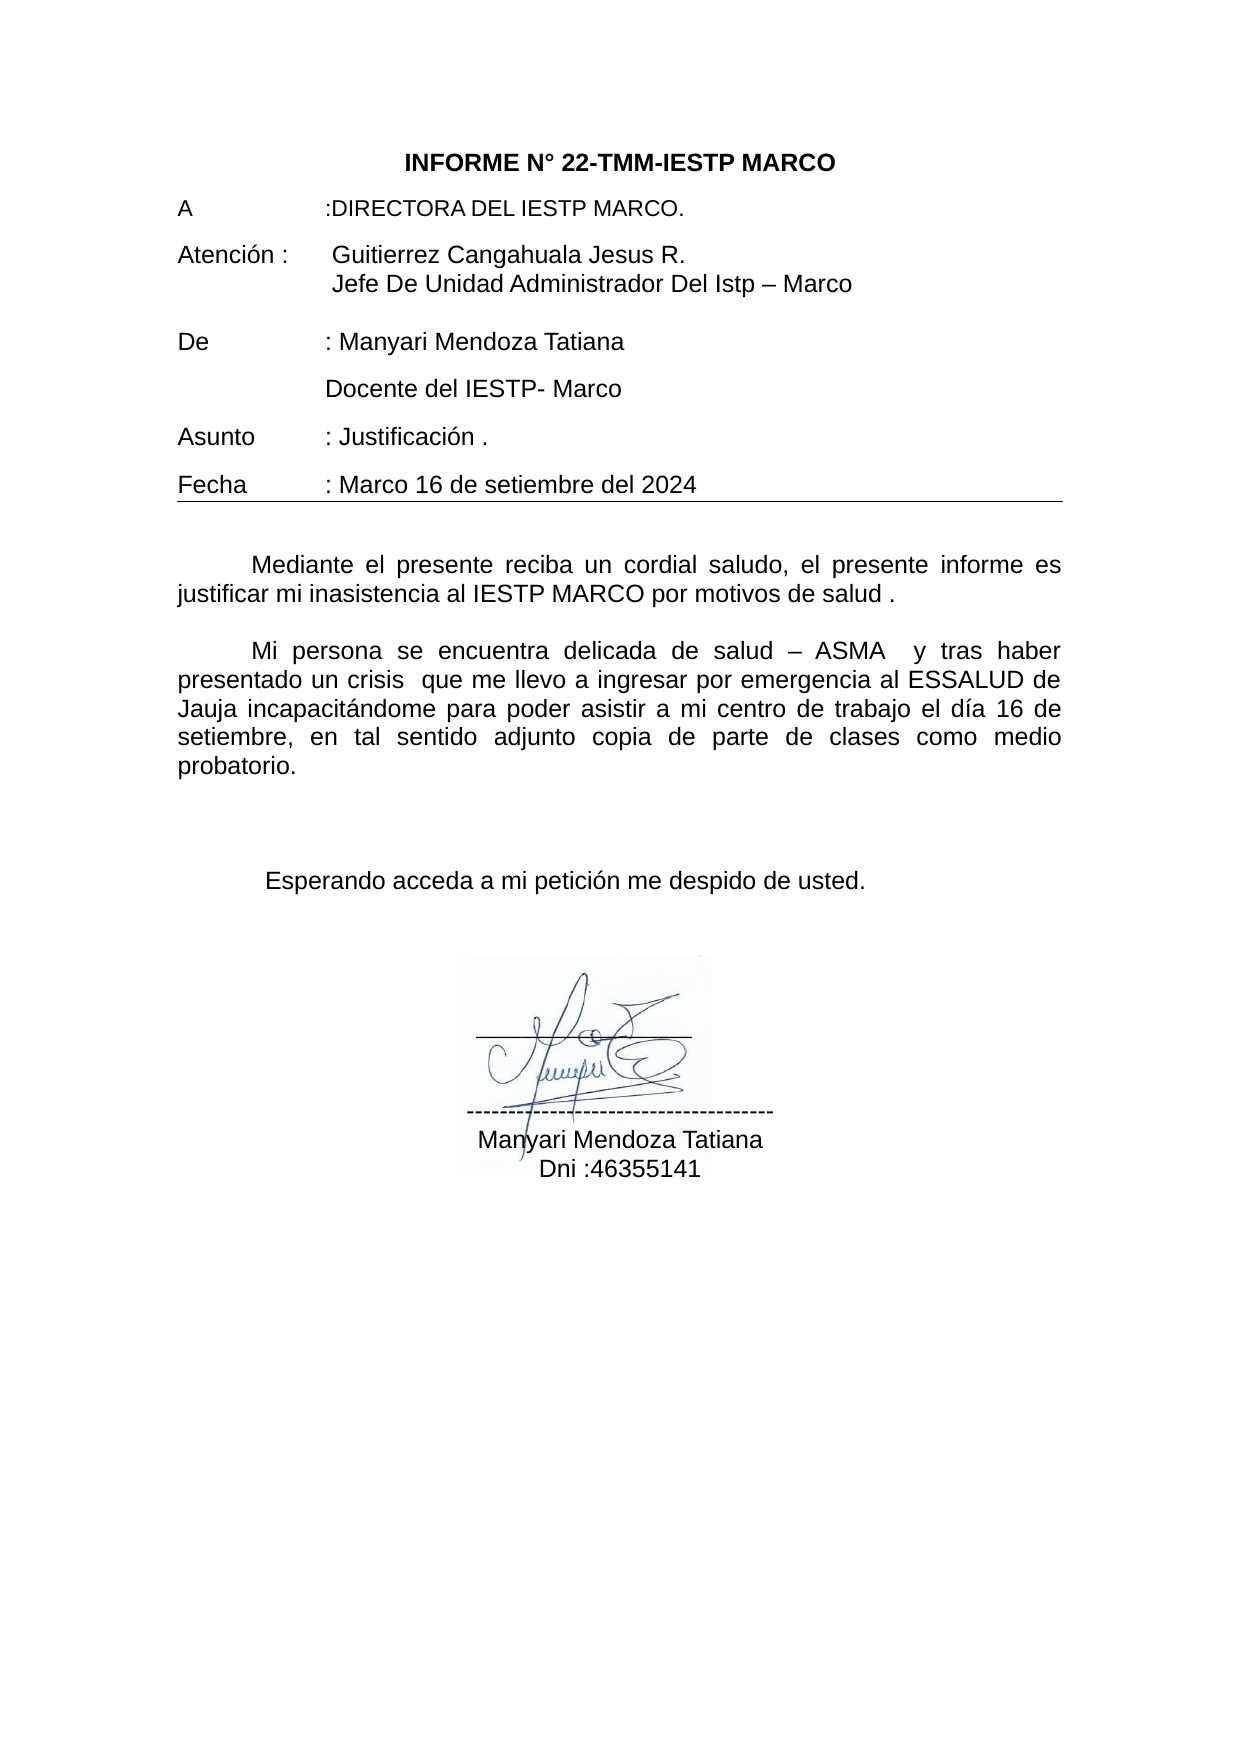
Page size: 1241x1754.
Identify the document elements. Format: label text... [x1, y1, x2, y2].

text Mi persona se encuentra delicada de salud – ASMA y tras haber presentado un crisis que me llevo a ingresar por emergencia al ESSALUD de Jauja incapacitándome para poder asistir a mi centro de trabajo el día 16 de setiembre, en tal sentido adjunto copia de parte de clases como medio probatorio. [177, 636, 1063, 780]
text Esperando acceda a mi petición me despido de usted. [177, 866, 1063, 895]
picture [457, 955, 825, 1096]
text Dni :46355141 [177, 1154, 1063, 1182]
text Mediante el presente reciba un cordial saludo, el presente informe es justificar mi inasistencia al IESTP MARCO por motivos de salud . [177, 550, 1063, 607]
text INFORME N° 22-TMM-IESTP MARCO [177, 148, 1063, 176]
text Docente del IESTP- Marco [177, 374, 1063, 403]
text A :DIRECTORA DEL IESTP MARCO. [177, 195, 1063, 222]
text Jefe De Unidad Administrador Del Istp – Marco [251, 269, 1063, 298]
text Asunto : Justificación . [177, 422, 1063, 451]
text Atención : Guitierrez Cangahuala Jesus R. [177, 240, 1063, 269]
text De : Manyari Mendoza Tatiana [177, 327, 1063, 355]
text Manyari Mendoza Tatiana [177, 1125, 1063, 1154]
text Fecha : Marco 16 de setiembre del 2024 [177, 470, 1063, 501]
text ------------------------------------- [177, 1096, 1063, 1125]
